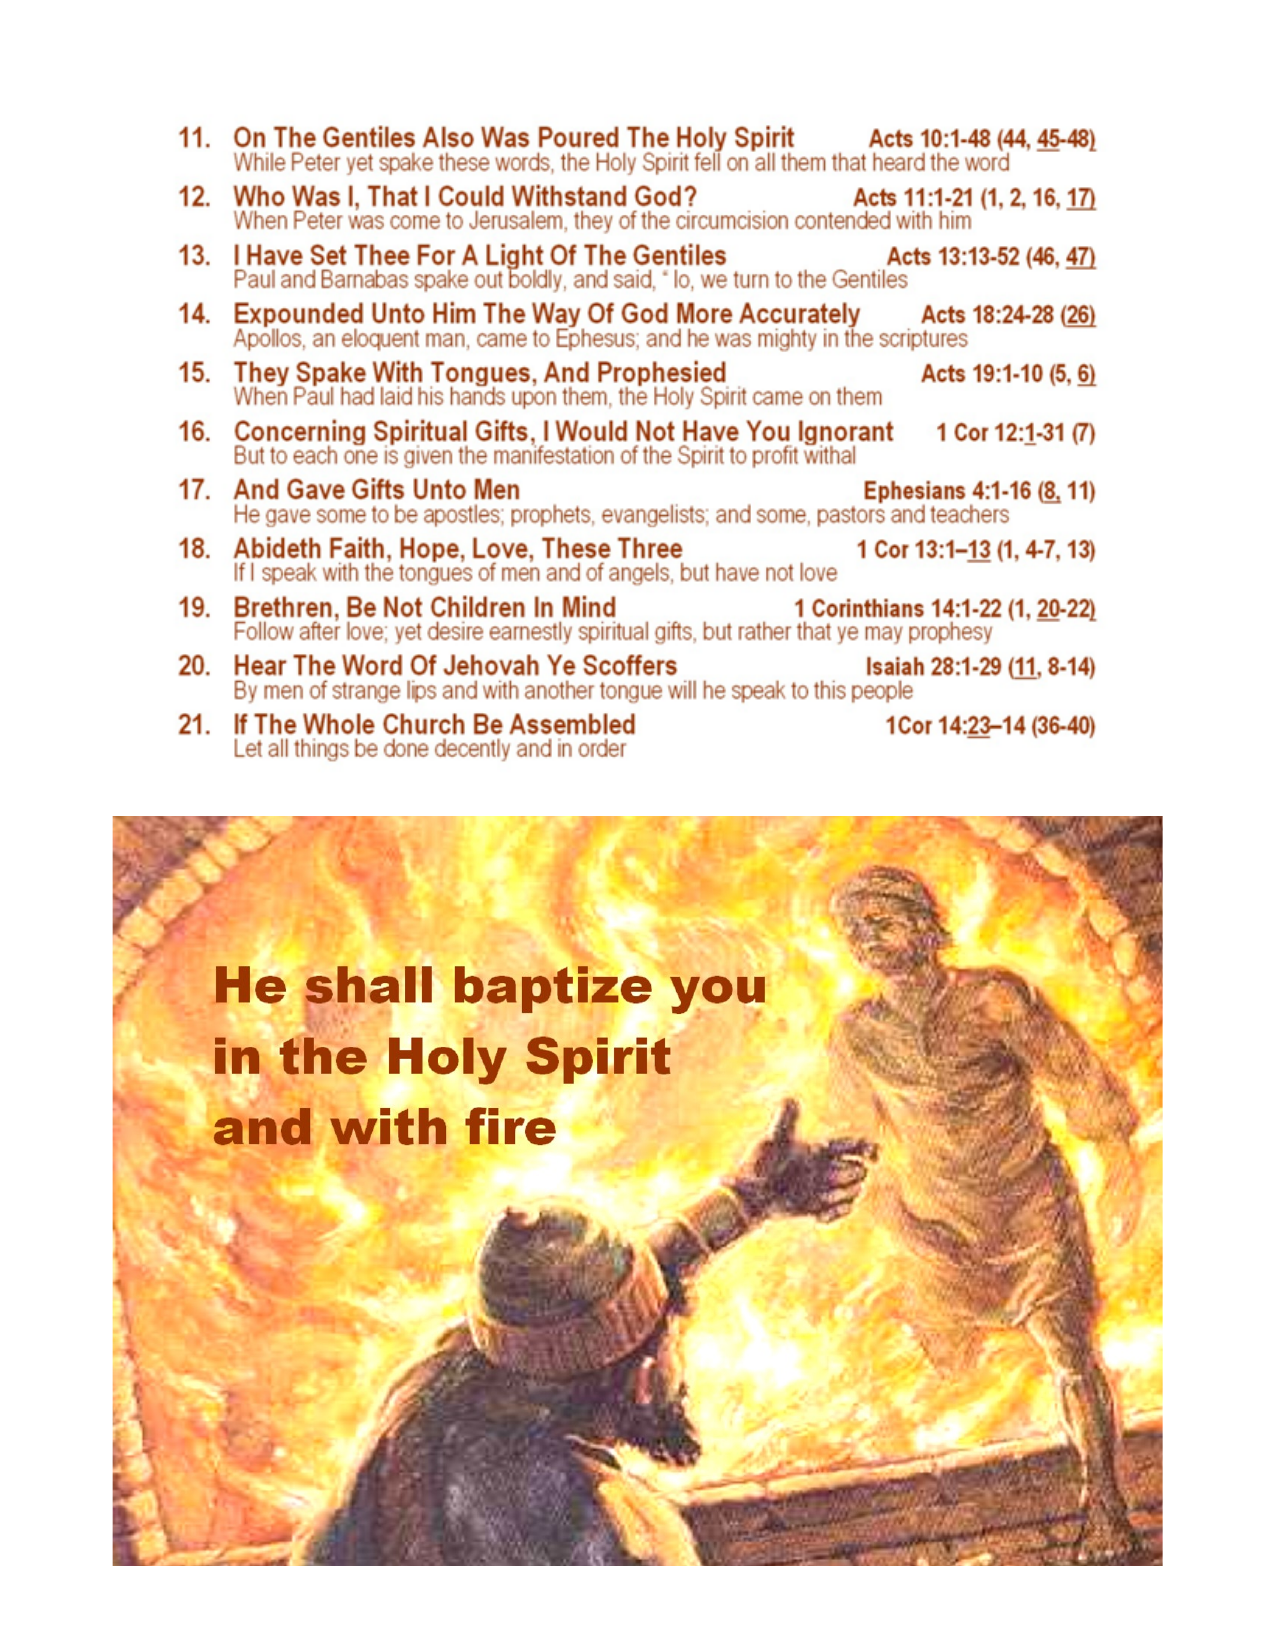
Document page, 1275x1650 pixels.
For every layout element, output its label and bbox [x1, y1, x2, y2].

picture [112, 66, 1163, 1566]
